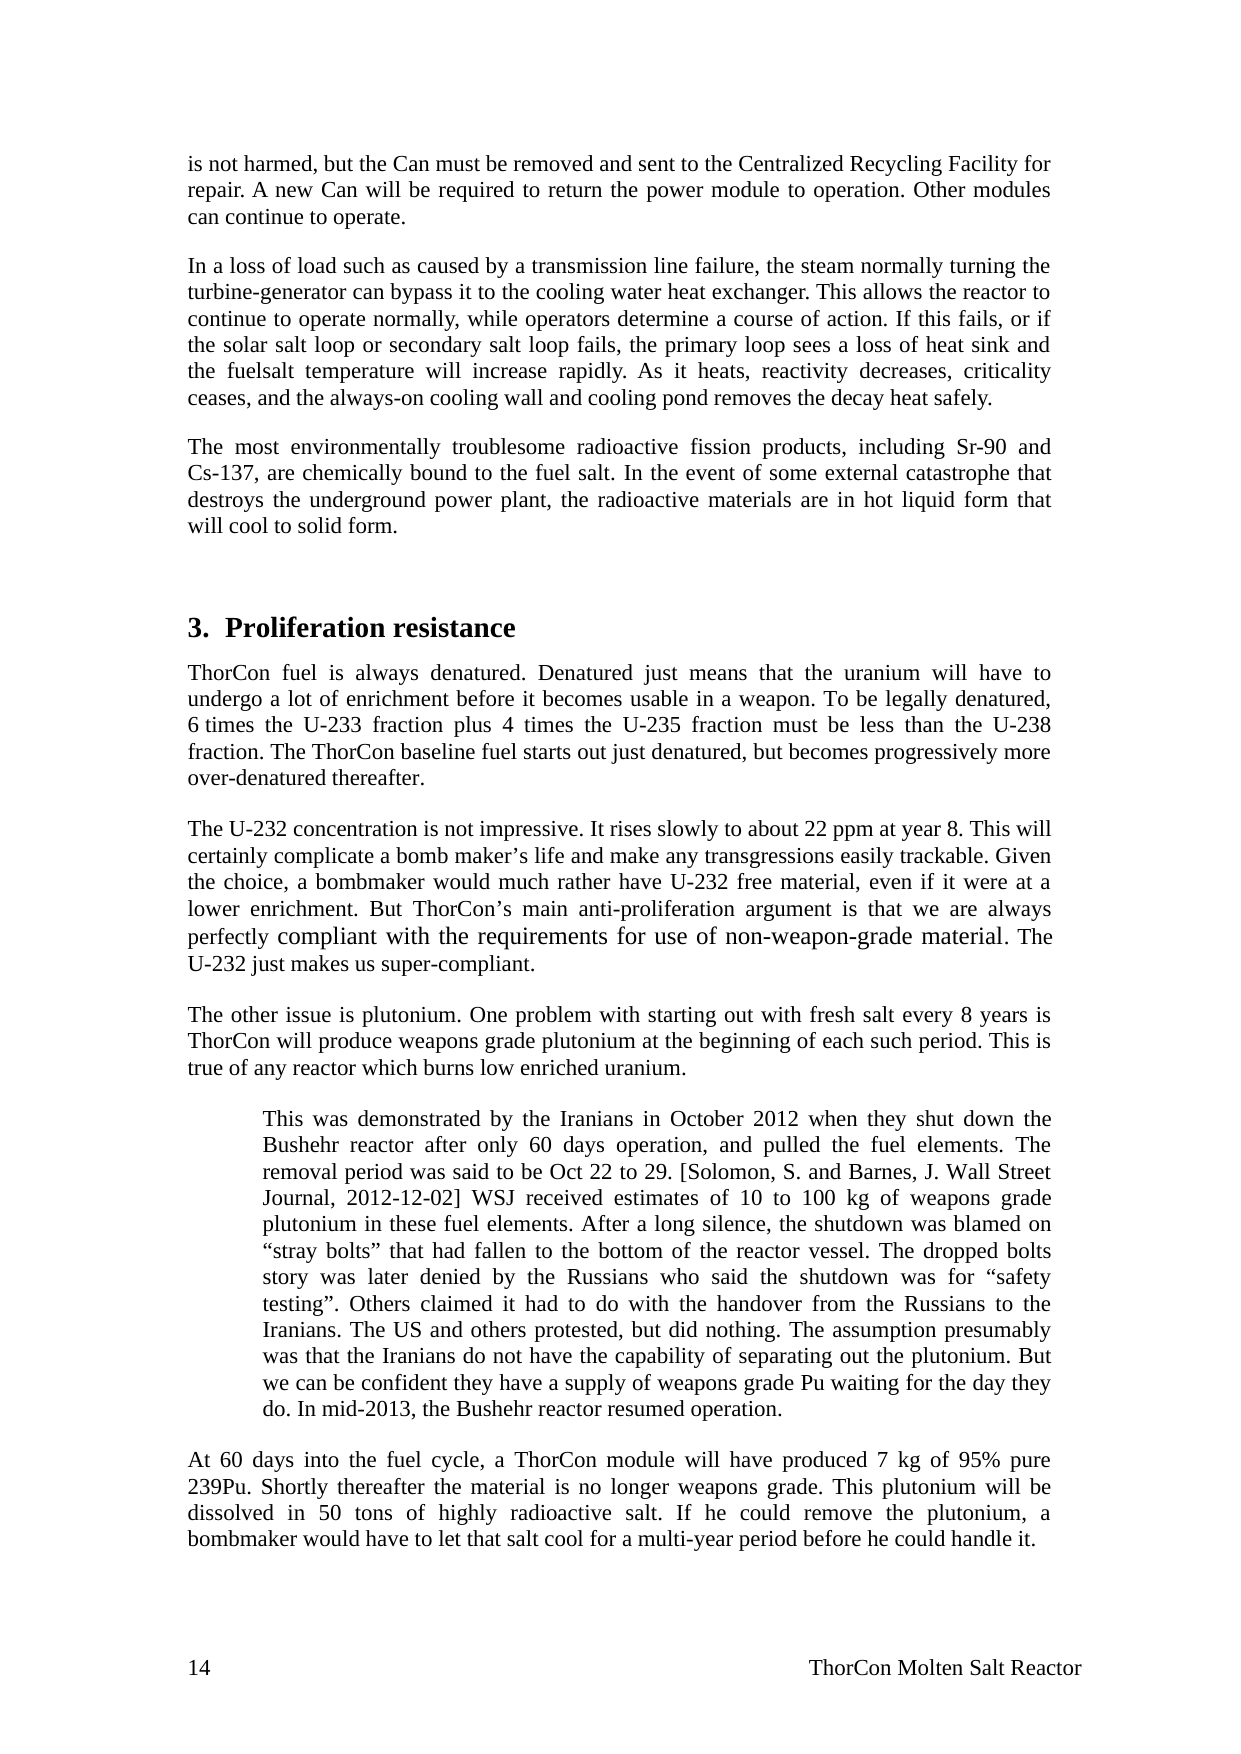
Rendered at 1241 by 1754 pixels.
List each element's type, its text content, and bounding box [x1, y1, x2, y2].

text ThorCon fuel is always denatured. Denatured just means that the uranium will have to undergo a lot of enrichment before it becomes usable in a weapon. To be legally denatured, 6 times the U-233 fraction plus 4 times the U-235 fraction must be less than the U-238 fraction. The ThorCon baseline fuel starts out just denatured, but becomes progressively more over-denatured thereafter. [187, 659, 1053, 791]
text In a loss of load such as caused by a transmission line failure, the steam normally turning the turbine-generator can bypass it to the cooling water heat exchanger. This allows the reactor to continue to operate normally, while operators determine a course of action. If this fails, or if the solar salt loop or secondary salt loop fails, the primary loop sees a loss of heat sink and the fuelsalt temperature will increase rapidly. As it heats, reactivity decreases, criticality ceases, and the always-on cooling wall and cooling pond removes the decay heat safely. [187, 252, 1053, 410]
text The other issue is plutonium. One problem with starting out with fresh salt every 8 years is ThorCon will produce weapons grade plutonium at the beginning of each such period. This is true of any reactor which burns low enriched uranium. [187, 1001, 1053, 1080]
text The U-232 concentration is not impressive. It rises slowly to about 22 ppm at year 8. This will certainly complicate a bomb maker’s life and make any transgressions easily trackable. Given the choice, a bombmaker would much rather have U-232 free material, even if it were at a lower enrichment. But ThorCon’s main anti-proliferation argument is that we are always perfectly compliant with the requirements for use of non-weapon-grade material. The U-232 just makes us super-compliant. [187, 816, 1053, 976]
text At 60 days into the fuel cycle, a ThorCon module will have produced 7 kg of 95% pure 239Pu. Shortly thereafter the material is no longer weapons grade. This plutonium will be dissolved in 50 tons of highly radioactive salt. If he could remove the plutonium, a bombmaker would have to let that salt cool for a multi-year period before he could handle it. [187, 1446, 1053, 1552]
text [187, 150, 1053, 229]
text This was demonstrated by the Iranians in October 2012 when they shut down the Bushehr reactor after only 60 days operation, and pulled the fuel elements. The removal period was said to be Oct 22 to 29. [Solomon, S. and Barnes, J. Wall Street Journal, 2012-12-02] WSJ received estimates of 10 to 100 kg of weapons grade plutonium in these fuel elements. After a long silence, the shutdown was blamed on “stray bolts” that had fallen to the bottom of the reactor vessel. The dropped bolts story was later denied by the Russians who said the shutdown was for “safety testing”. Others claimed it had to do with the handover from the Russians to the Iranians. The US and others protested, but did nothing. The assumption presumably was that the Iranians do not have the capability of separating out the plutonium. But we can be confident they have a supply of weapons grade Pu waiting for the day they do. In mid-2013, the Bushehr reactor resumed operation. [262, 1105, 1053, 1421]
subtitle Proliferation resistance [187, 611, 1053, 644]
text The most environmentally troublesome radioactive fission products, including Sr-90 and Cs-137, are chemically bound to the fuel salt. In the event of some external catastrophe that destroys the underground power plant, the radioactive materials are in hot liquid form that will cool to solid form. [187, 433, 1053, 538]
